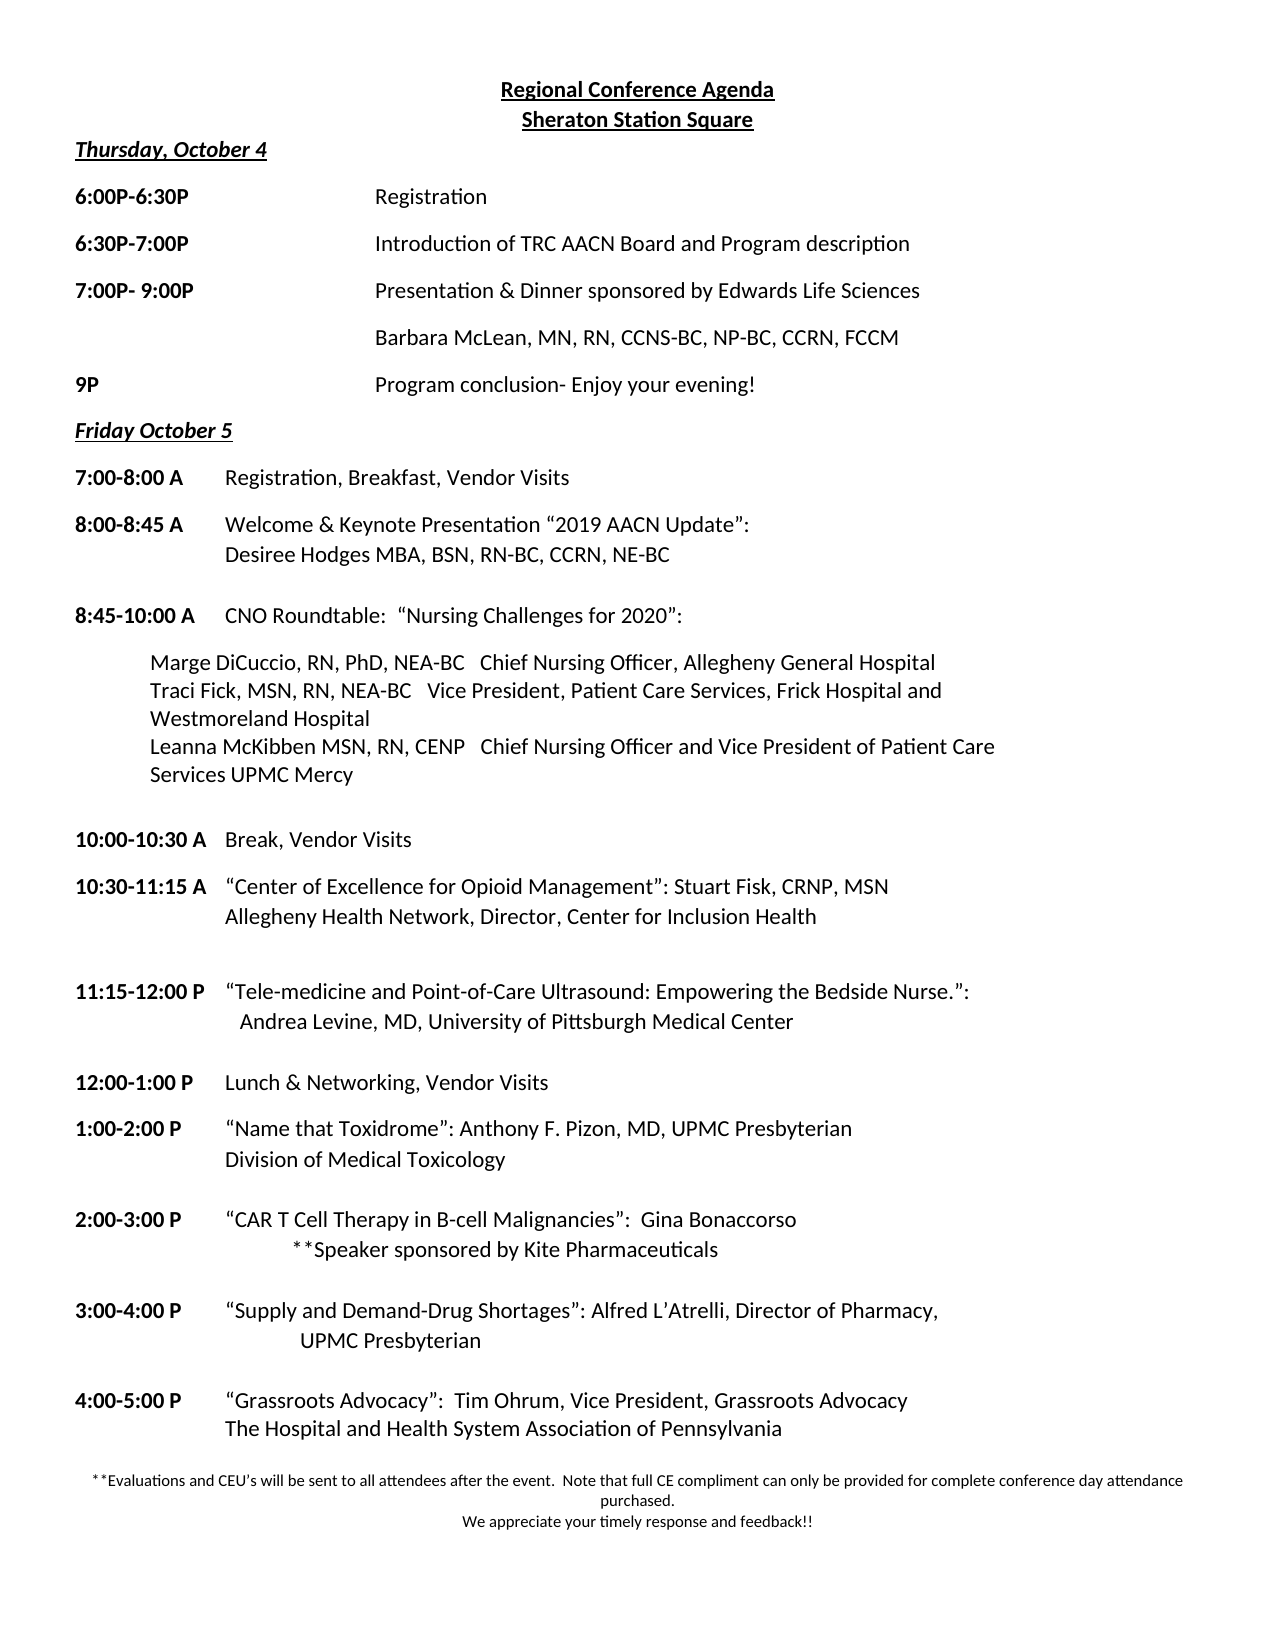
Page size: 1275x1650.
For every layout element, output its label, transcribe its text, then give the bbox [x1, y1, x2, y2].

text 3:00-4:00 P “Supply and Demand-Drug Shortages”: Alfred L’Atrelli, Director of Pharmacy, [75, 1296, 1200, 1324]
text Allegheny Health Network, Director, Center for Inclusion Health [75, 902, 1200, 930]
text **Speaker sponsored by Kite Pharmaceuticals [75, 1235, 1200, 1263]
text 8:00-8:45 A Welcome & Keynote Presentation “2019 AACN Update”: [75, 510, 1200, 538]
text 12:00-1:00 P Lunch & Networking, Vendor Visits [75, 1068, 1200, 1096]
text Marge DiCuccio, RN, PhD, NEA-BC Chief Nursing Officer, Allegheny General Hospital [75, 648, 1200, 676]
text 1:00-2:00 P “Name that Toxidrome”: Anthony F. Pizon, MD, UPMC Presbyterian [75, 1114, 1200, 1142]
text 7:00P- 9:00P Presentation & Dinner sponsored by Edwards Life Sciences [75, 276, 1200, 304]
text 9P Program conclusion- Enjoy your evening! [75, 370, 1200, 398]
text The Hospital and Health System Association of Pennsylvania [75, 1414, 1200, 1442]
text 6:30P-7:00P Introduction of TRC AACN Board and Program description [75, 229, 1200, 257]
text Andrea Levine, MD, University of Pittsburgh Medical Center [75, 1007, 1200, 1035]
text Leanna McKibben MSN, RN, CENP Chief Nursing Officer and Vice President of Patient Care Services UPMC Mercy [75, 732, 1200, 788]
text Friday October 5 [75, 417, 1200, 445]
text 10:30-11:15 A “Center of Excellence for Opioid Management”: Stuart Fisk, CRNP, MSN [75, 872, 1200, 900]
text UPMC Presbyterian [75, 1326, 1200, 1354]
text Barbara McLean, MN, RN, CCNS-BC, NP-BC, CCRN, FCCM [75, 323, 1200, 351]
text 4:00-5:00 P “Grassroots Advocacy”: Tim Ohrum, Vice President, Grassroots Advocacy [75, 1386, 1200, 1414]
text Desiree Hodges MBA, BSN, RN-BC, CCRN, NE-BC [75, 541, 1200, 569]
text 11:15-12:00 P “Tele-medicine and Point-of-Care Ultrasound: Empowering the Bedside Nurse.”: [75, 977, 1200, 1005]
text **Evaluations and CEU’s will be sent to all attendees after the event. Note that full CE compliment can only be provided for complete conference day attendance purchased. [75, 1470, 1200, 1511]
text 10:00-10:30 A Break, Vendor Visits [75, 825, 1200, 853]
text 2:00-3:00 P “CAR T Cell Therapy in B-cell Malignancies”: Gina Bonaccorso [75, 1205, 1200, 1233]
text Traci Fick, MSN, RN, NEA-BC Vice President, Patient Care Services, Frick Hospital and Westmoreland Hospital [75, 676, 1200, 732]
text Division of Medical Toxicology [75, 1145, 1200, 1173]
text We appreciate your timely response and feedback!! [75, 1511, 1200, 1531]
text 7:00-8:00 A Registration, Breakfast, Vendor Visits [75, 463, 1200, 492]
text Regional Conference Agenda [75, 75, 1200, 103]
text Sheraton Station Square [75, 105, 1200, 133]
text 8:45-10:00 A CNO Roundtable: “Nursing Challenges for 2020”: [75, 601, 1200, 629]
text Thursday, October 4 [75, 135, 1200, 163]
text 6:00P-6:30P Registration [75, 182, 1200, 210]
